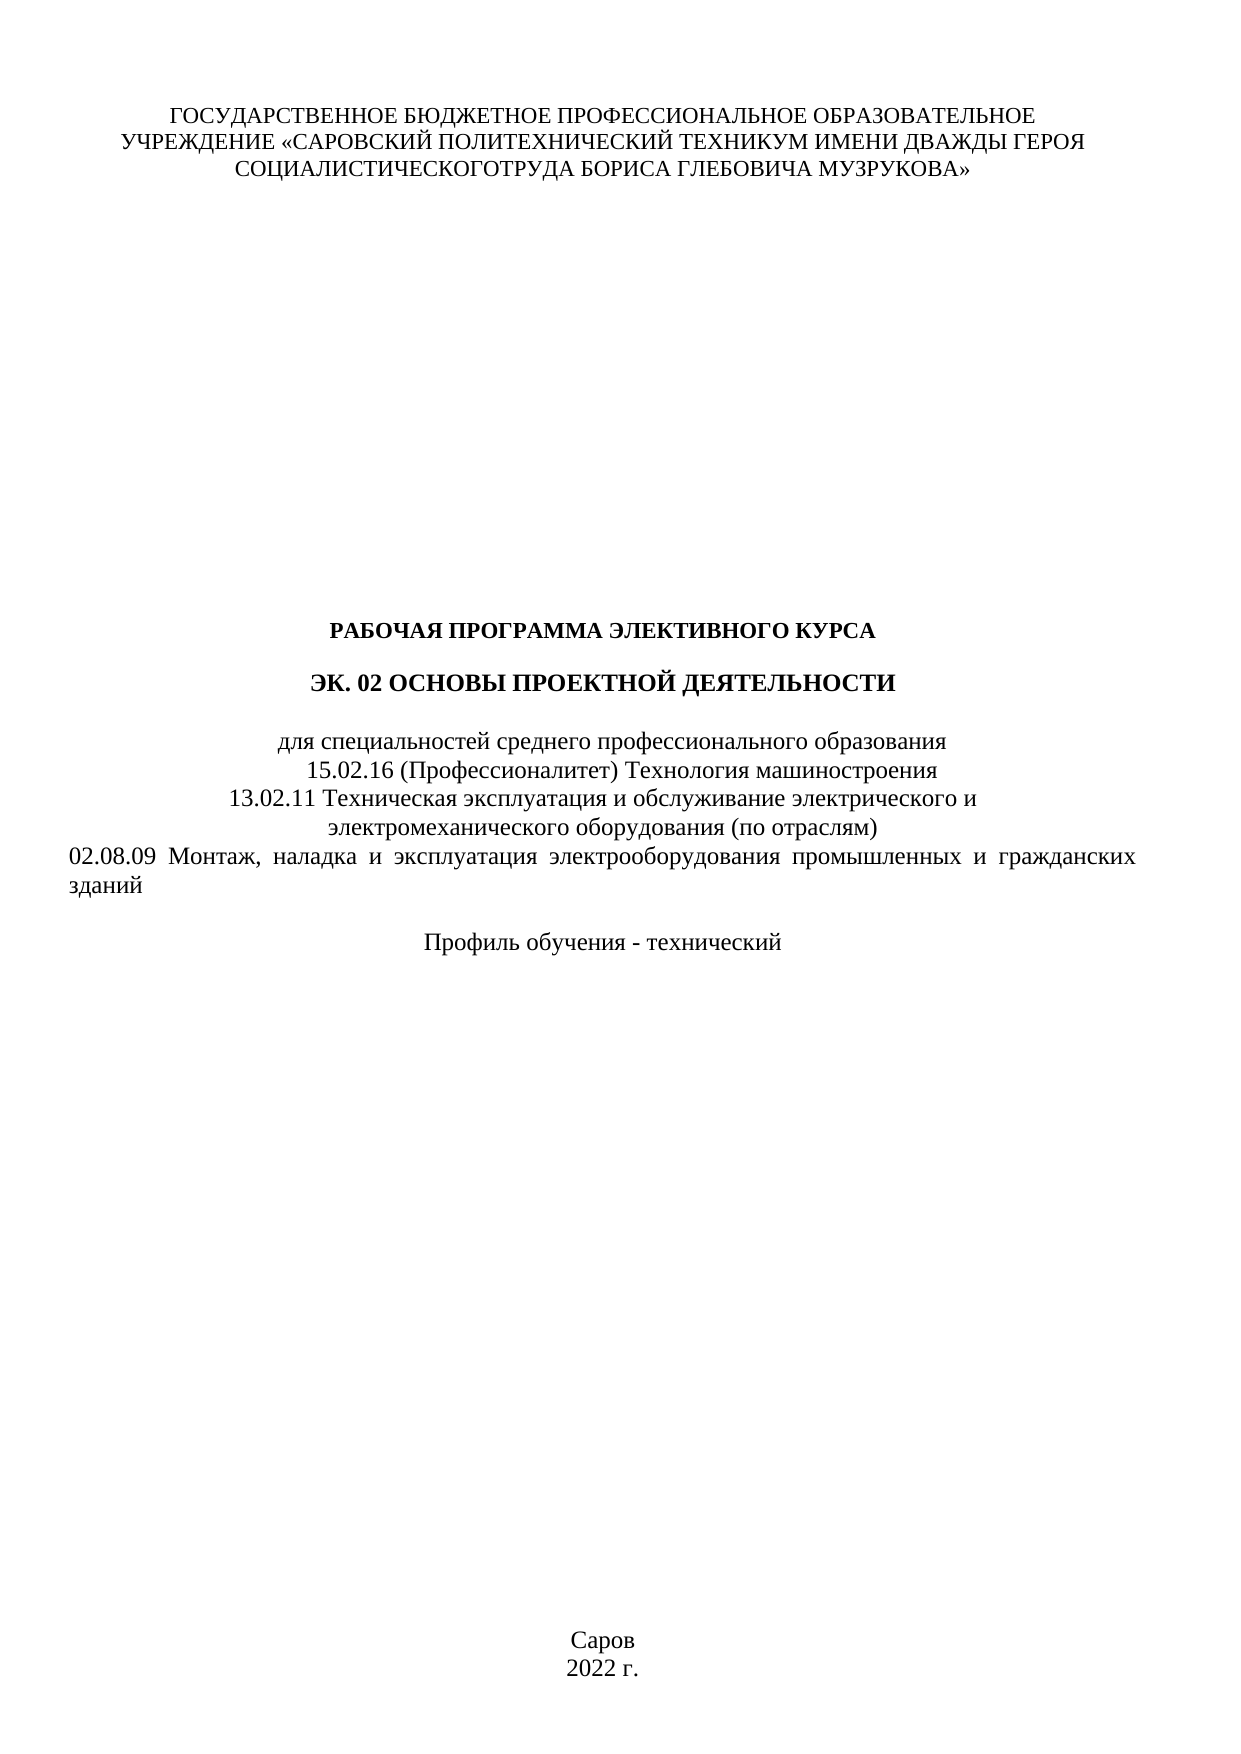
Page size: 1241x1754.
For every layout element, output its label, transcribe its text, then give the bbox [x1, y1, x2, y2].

text 02.08.09 Монтаж, наладка и эксплуатация электрооборудования промышленных и гражданских зданий [69, 841, 1137, 898]
text Профиль обучения - технический [69, 927, 1137, 956]
text 13.02.11 Техническая эксплуатация и обслуживание электрического и электромеханического оборудования (по отраслям) [69, 783, 1137, 841]
text ГОСУДАРСТВЕННОЕ БЮДЖЕТНОЕ ПРОФЕССИОНАЛЬНОЕ ОБРАЗОВАТЕЛЬНОЕ [69, 102, 1137, 128]
text Саров [69, 1625, 1137, 1653]
text 2022 г. [69, 1653, 1137, 1682]
text 15.02.16 (Профессионалитет) Технология машиностроения [624, 755, 1137, 783]
text ЭК. 02 ОСНОВЫ ПРОЕКТНОЙ ДЕЯТЕЛЬНОСТИ [69, 668, 1137, 697]
text УЧРЕЖДЕНИЕ «САРОВСКИЙ ПОЛИТЕХНИЧЕСКИЙ ТЕХНИКУМ ИМЕНИ ДВАЖДЫ ГЕРОЯ СОЦИАЛИСТИЧЕСКОГОТРУДА БОРИСА ГЛЕБОВИЧА МУЗРУКОВА» [69, 128, 1137, 181]
text РАБОЧАЯ ПРОГРАММА ЭЛЕКТИВНОГО КУРСА [69, 617, 1137, 643]
text для специальностей среднего профессионального образования [69, 726, 1156, 755]
